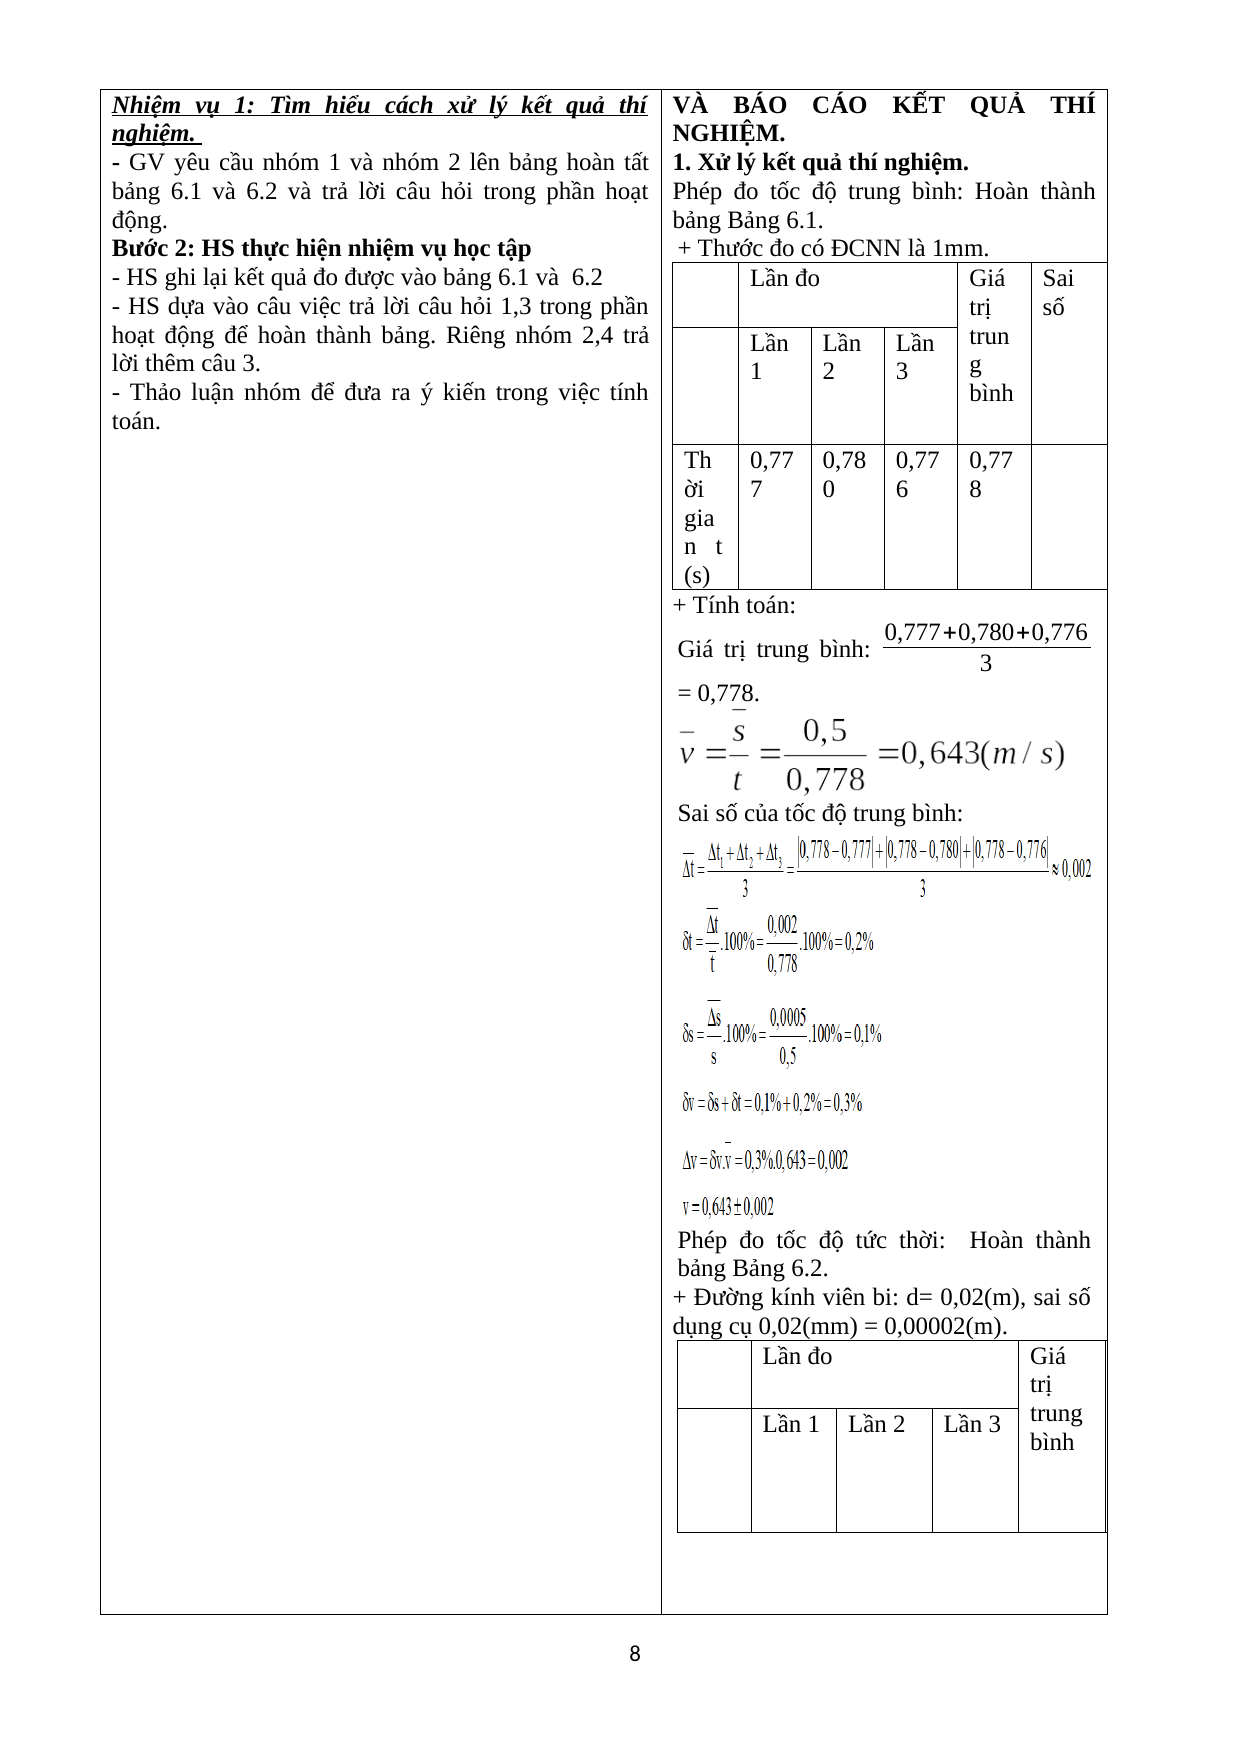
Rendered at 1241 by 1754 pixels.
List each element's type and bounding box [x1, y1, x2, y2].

table_cell [662, 90, 1107, 1613]
picture [677, 827, 1095, 1225]
table_cell [101, 90, 661, 1613]
